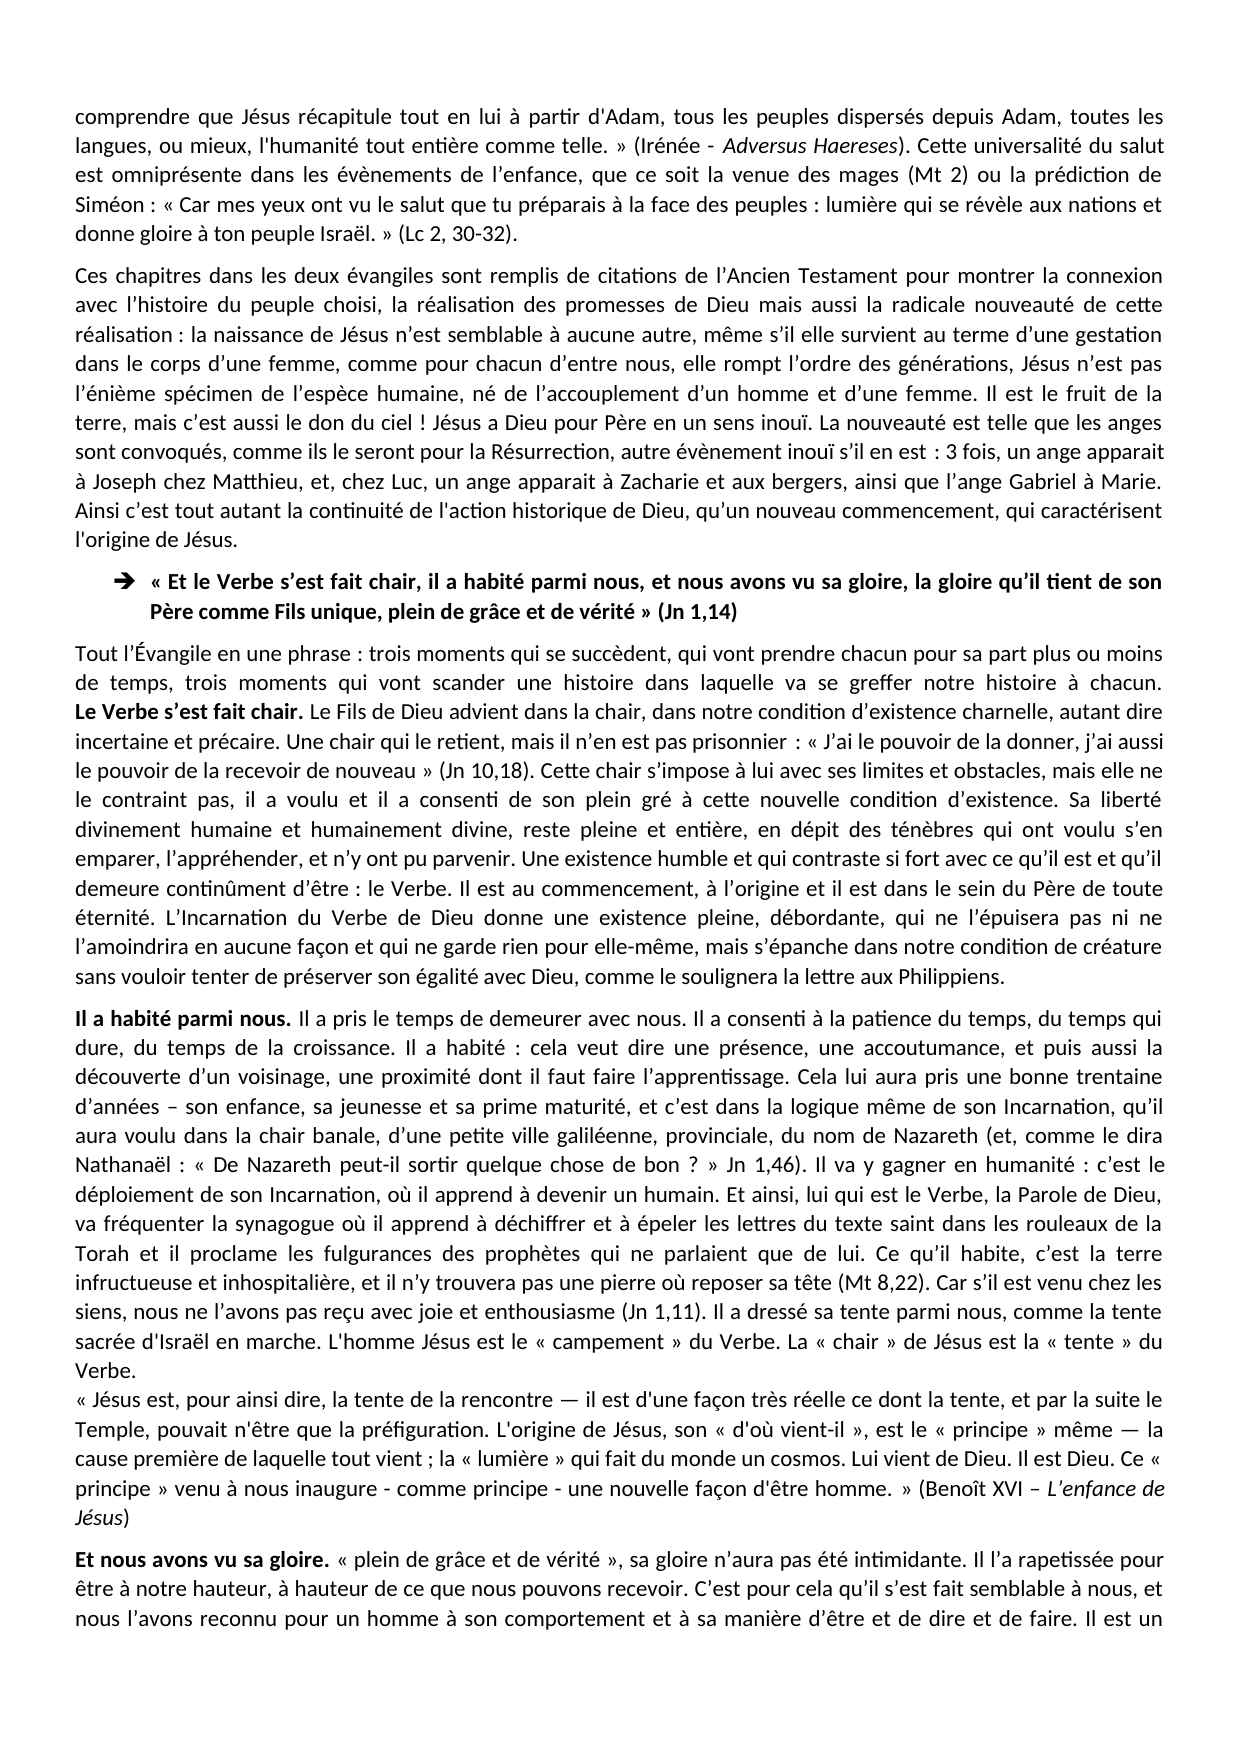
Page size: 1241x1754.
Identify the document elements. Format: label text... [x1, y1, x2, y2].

text Tout l’Évangile en une phrase : trois moments qui se succèdent, qui vont prendre chacun pour sa part plus ou moins de temps, trois moments qui vont scander une histoire dans laquelle va se greffer notre histoire à chacun. Le Verbe s’est fait chair. Le Fils de Dieu advient dans la chair, dans notre condition d’existence charnelle, autant dire incertaine et précaire. Une chair qui le retient, mais il n’en est pas prisonnier : « J’ai le pouvoir de la donner, j’ai aussi le pouvoir de la recevoir de nouveau » (Jn 10,18). Cette chair s’impose à lui avec ses limites et obstacles, mais elle ne le contraint pas, il a voulu et il a consenti de son plein gré à cette nouvelle condition d’existence. Sa liberté divinement humaine et humainement divine, reste pleine et entière, en dépit des ténèbres qui ont voulu s’en emparer, l’appréhender, et n’y ont pu parvenir. Une existence humble et qui contraste si fort avec ce qu’il est et qu’il demeure continûment d’être : le Verbe. Il est au commencement, à l’origine et il est dans le sein du Père de toute éternité. L’Incarnation du Verbe de Dieu donne une existence pleine, débordante, qui ne l’épuisera pas ni ne l’amoindrira en aucune façon et qui ne garde rien pour elle-même, mais s’épanche dans notre condition de créature sans vouloir tenter de préserver son égalité avec Dieu, comme le soulignera la lettre aux Philippiens. [75, 639, 1165, 990]
text Il a habité parmi nous. Il a pris le temps de demeurer avec nous. Il a consenti à la patience du temps, du temps qui dure, du temps de la croissance. Il a habité : cela veut dire une présence, une accoutumance, et puis aussi la découverte d’un voisinage, une proximité dont il faut faire l’apprentissage. Cela lui aura pris une bonne trentaine d’années – son enfance, sa jeunesse et sa prime maturité, et c’est dans la logique même de son Incarnation, qu’il aura voulu dans la chair banale, d’une petite ville galiléenne, provinciale, du nom de Nazareth (et, comme le dira Nathanaël : « De Nazareth peut-il sortir quelque chose de bon ? » Jn 1,46). Il va y gagner en humanité : c’est le déploiement de son Incarnation, où il apprend à devenir un humain. Et ainsi, lui qui est le Verbe, la Parole de Dieu, va fréquenter la synagogue où il apprend à déchiffrer et à épeler les lettres du texte saint dans les rouleaux de la Torah et il proclame les fulgurances des prophètes qui ne parlaient que de lui. Ce qu’il habite, c’est la terre infructueuse et inhospitalière, et il n’y trouvera pas une pierre où reposer sa tête (Mt 8,22). Car s’il est venu chez les siens, nous ne l’avons pas reçu avec joie et enthousiasme (Jn 1,11). Il a dressé sa tente parmi nous, comme la tente sacrée d'Israël en marche. L'homme Jésus est le « campement » du Verbe. La « chair » de Jésus est la « tente » du Verbe. « Jésus est, pour ainsi dire, la tente de la rencontre — il est d'une façon très réelle ce dont la tente, et par la suite le Temple, pouvait n'être que la préfiguration. L'origine de Jésus, son « d'où vient-il », est le « principe » même — la cause première de laquelle tout vient ; la « lumière » qui fait du monde un cosmos. Lui vient de Dieu. Il est Dieu. Ce « principe » venu à nous inaugure - comme principe - une nouvelle façon d'être homme. » (Benoît XVI – L’enfance de Jésus) [75, 1004, 1165, 1531]
text Ces chapitres dans les deux évangiles sont remplis de citations de l’Ancien Testament pour montrer la connexion avec l’histoire du peuple choisi, la réalisation des promesses de Dieu mais aussi la radicale nouveauté de cette réalisation : la naissance de Jésus n’est semblable à aucune autre, même s’il elle survient au terme d’une gestation dans le corps d’une femme, comme pour chacun d’entre nous, elle rompt l’ordre des générations, Jésus n’est pas l’énième spécimen de l’espèce humaine, né de l’accouplement d’un homme et d’une femme. Il est le fruit de la terre, mais c’est aussi le don du ciel ! Jésus a Dieu pour Père en un sens inouï. La nouveauté est telle que les anges sont convoqués, comme ils le seront pour la Résurrection, autre évènement inouï s’il en est : 3 fois, un ange apparait à Joseph chez Matthieu, et, chez Luc, un ange apparait à Zacharie et aux bergers, ainsi que l’ange Gabriel à Marie. Ainsi c’est tout autant la continuité de l'action historique de Dieu, qu’un nouveau commencement, qui caractérisent l'origine de Jésus. [75, 261, 1165, 553]
list « Et le Verbe s’est fait chair, il a habité parmi nous, et nous avons vu sa gloire, la gloire qu’il tient de son Père comme Fils unique, plein de grâce et de vérité » (Jn 1,14) [112, 567, 1165, 625]
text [75, 102, 1165, 247]
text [75, 1545, 1165, 1632]
